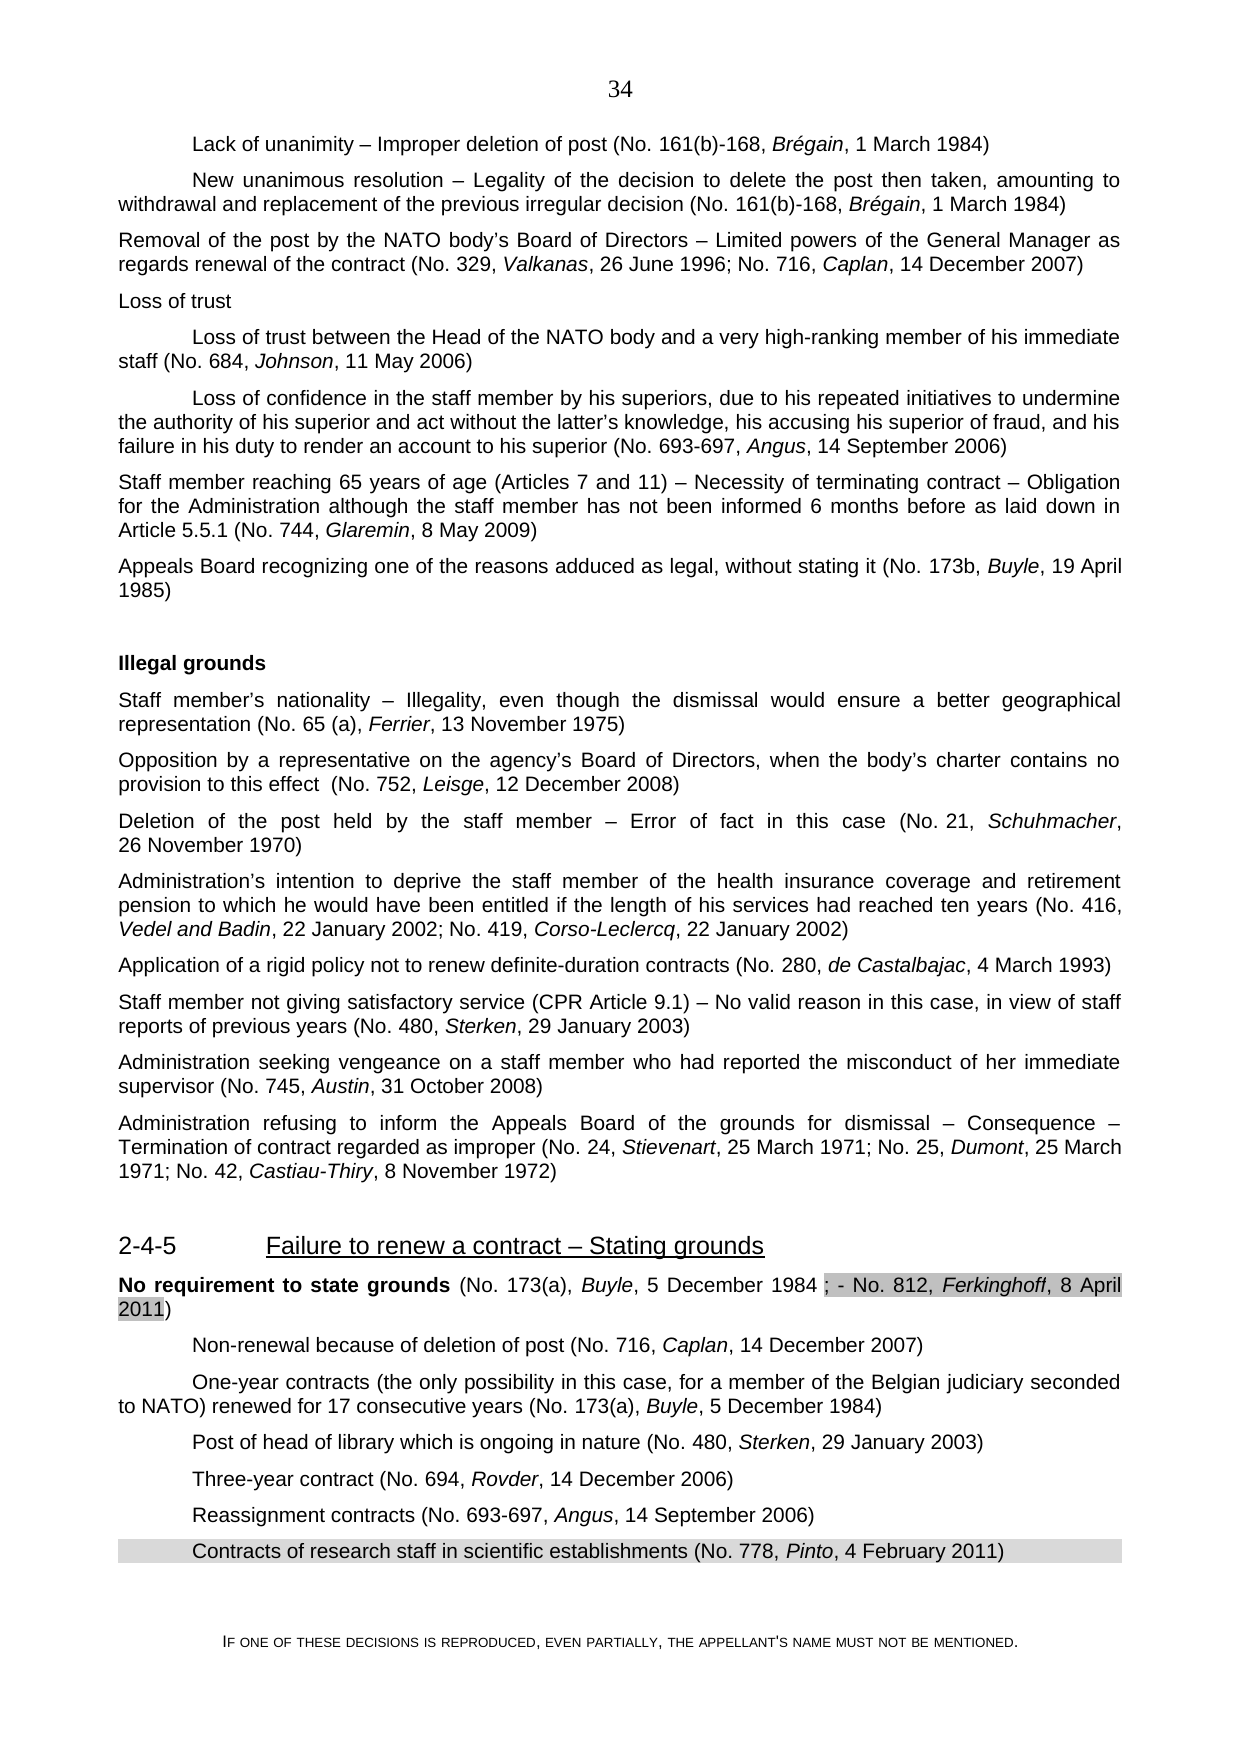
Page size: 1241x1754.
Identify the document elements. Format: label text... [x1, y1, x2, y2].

text Non-renewal because of deletion of post (No. 716, Caplan, 14 December 2007) [118, 1333, 1122, 1357]
text No requirement to state grounds (No. 173(a), Buyle, 5 December 1984 ; - No. 812, Ferkinghoff, 8 April 2011) [118, 1273, 1122, 1321]
text Administration refusing to inform the Appeals Board of the grounds for dismissal – Consequence – Termination of contract regarded as improper (No. 24, Stievenart, 25 March 1971; No. 25, Dumont, 25 March 1971; No. 42, Castiau-Thiry, 8 November 1972) [118, 1111, 1122, 1182]
text Removal of the post by the NATO body’s Board of Directors – Limited powers of the General Manager as regards renewal of the contract (No. 329, Valkanas, 26 June 1996; No. 716, Caplan, 14 December 2007) [118, 228, 1122, 276]
text Administration seeking vengeance on a staff member who had reported the misconduct of her immediate supervisor (No. 745, Austin, 31 October 2008) [118, 1050, 1122, 1098]
text Contracts of research staff in scientific establishments (No. 778, Pinto, 4 February 2011) [118, 1539, 1122, 1563]
text Loss of trust between the Head of the NATO body and a very high-ranking member of his immediate staff (No. 684, Johnson, 11 May 2006) [118, 325, 1122, 373]
text Staff member not giving satisfactory service (CPR Article 9.1) – No valid reason in this case, in view of staff reports of previous years (No. 480, Sterken, 29 January 2003) [118, 990, 1122, 1038]
text Loss of trust [118, 289, 1122, 313]
text Staff member’s nationality – Illegality, even though the dismissal would ensure a better geographical representation (No. 65 (a), Ferrier, 13 November 1975) [118, 688, 1122, 736]
text Staff member reaching 65 years of age (Articles 7 and 11) – Necessity of terminating contract – Obligation for the Administration although the staff member has not been informed 6 months before as laid down in Article 5.5.1 (No. 744, Glaremin, 8 May 2009) [118, 470, 1122, 542]
text Lack of unanimity – Improper deletion of post (No. 161(b)-168, Brégain, 1 March 1984) [118, 131, 1122, 155]
text Appeals Board recognizing one of the reasons adduced as legal, without stating it (No. 173b, Buyle, 19 April 1985) [118, 554, 1122, 602]
text Opposition by a representative on the agency’s Board of Directors, when the body’s charter contains no provision to this effect (No. 752, Leisge, 12 December 2008) [118, 748, 1122, 796]
text Deletion of the post held by the staff member – Error of fact in this case (No. 21, Schuhmacher, 26 November 1970) [118, 808, 1122, 856]
text Administration’s intention to deprive the staff member of the health insurance coverage and retirement pension to which he would have been entitled if the length of his services had reached ten years (No. 416, Vedel and Badin, 22 January 2002; No. 419, Corso-Leclercq, 22 January 2002) [118, 869, 1122, 941]
text One-year contracts (the only possibility in this case, for a member of the Belgian judiciary seconded to NATO) renewed for 17 consecutive years (No. 173(a), Buyle, 5 December 1984) [118, 1369, 1122, 1417]
text Loss of confidence in the staff member by his superiors, due to his repeated initiatives to undermine the authority of his superior and act without the latter’s knowledge, his accusing his superior of fraud, and his failure in his duty to render an account to his superior (No. 693-697, Angus, 14 September 2006) [118, 386, 1122, 457]
text Three-year contract (No. 694, Rovder, 14 December 2006) [118, 1466, 1122, 1490]
text Reassignment contracts (No. 693-697, Angus, 14 September 2006) [118, 1503, 1122, 1527]
text Application of a rigid policy not to renew definite-duration contracts (No. 280, de Castalbajac, 4 March 1993) [118, 953, 1122, 977]
text Post of head of library which is ongoing in nature (No. 480, Sterken, 29 January 2003) [118, 1430, 1122, 1454]
subtitle Illegal grounds [118, 651, 1122, 675]
text New unanimous resolution – Legality of the decision to delete the post then taken, amounting to withdrawal and replacement of the previous irregular decision (No. 161(b)-168, Brégain, 1 March 1984) [118, 168, 1122, 216]
subtitle 2-4-5 Failure to renew a contract – Stating grounds [118, 1231, 1122, 1260]
